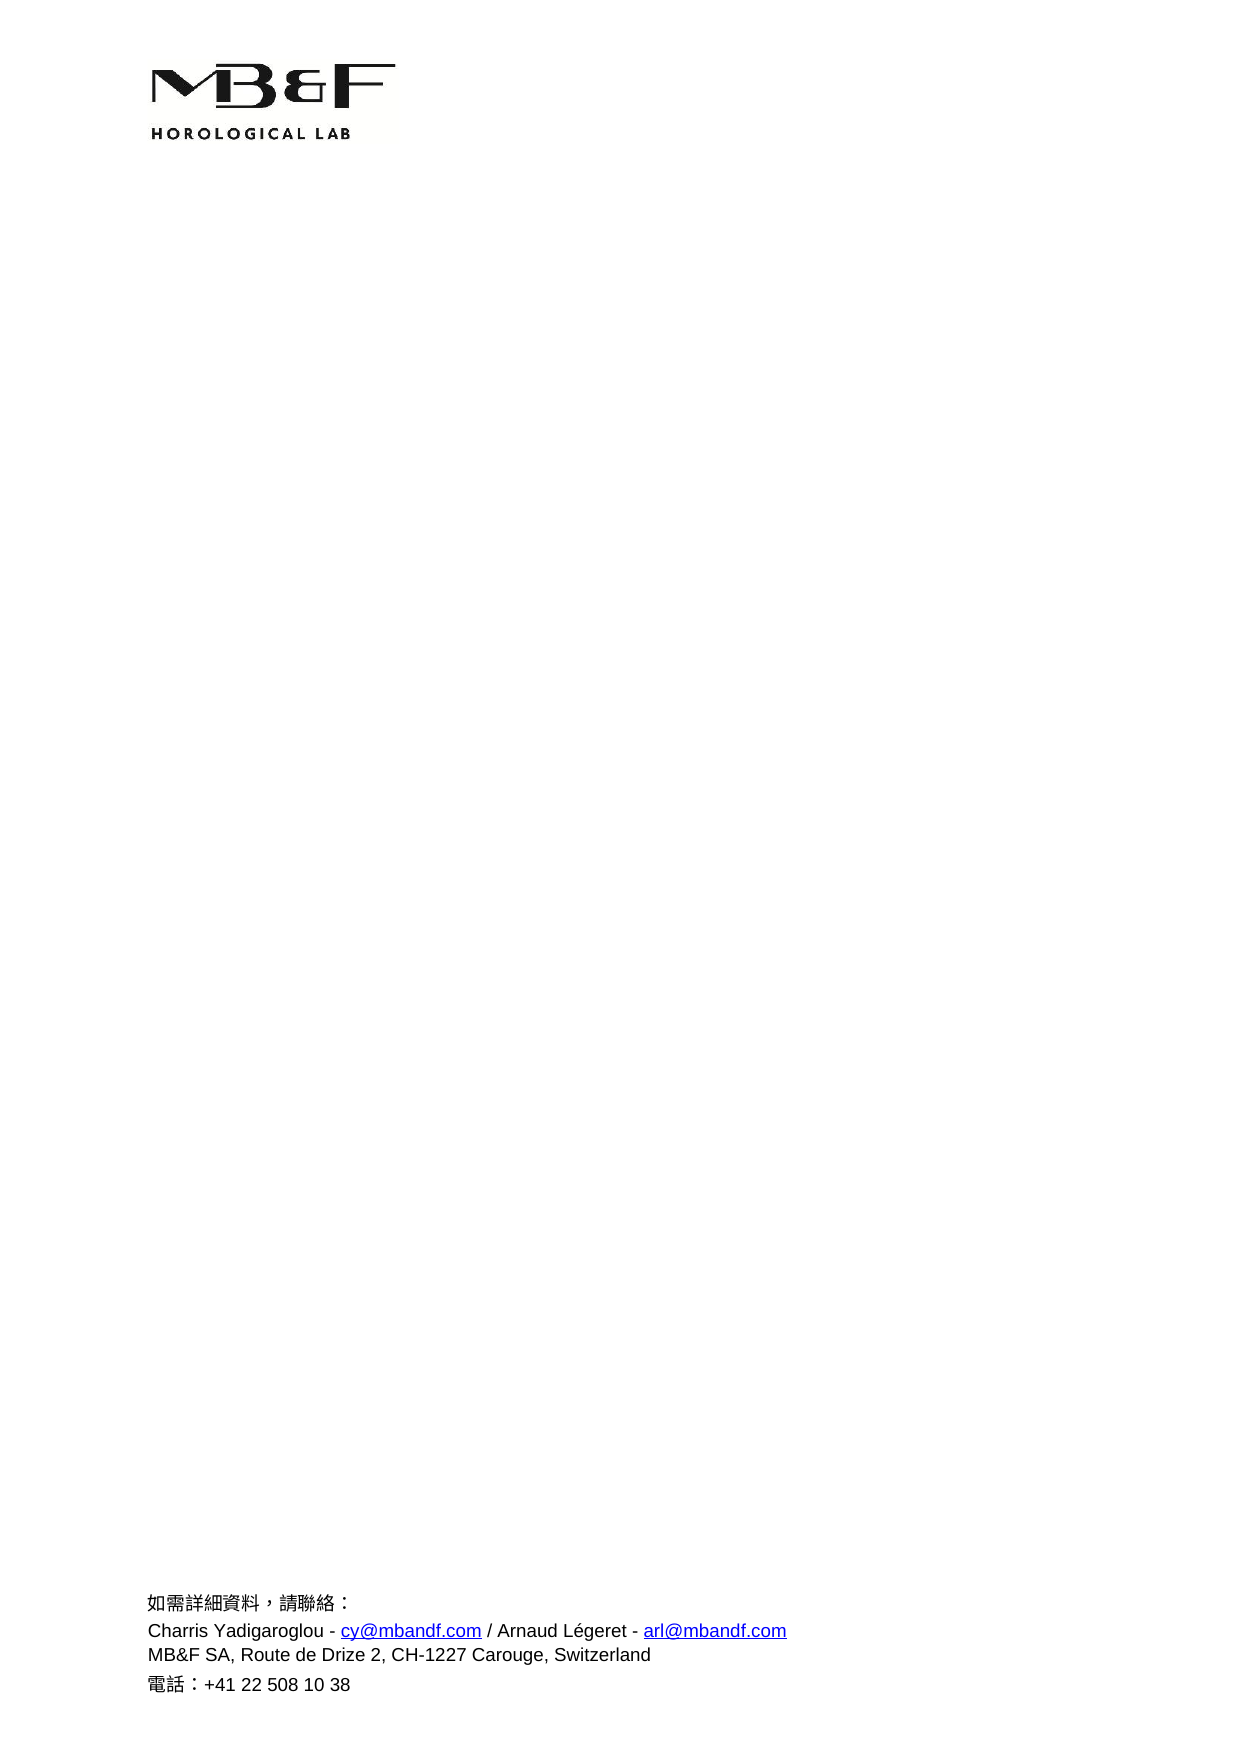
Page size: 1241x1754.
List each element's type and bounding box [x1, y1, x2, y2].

picture [147, 59, 400, 144]
